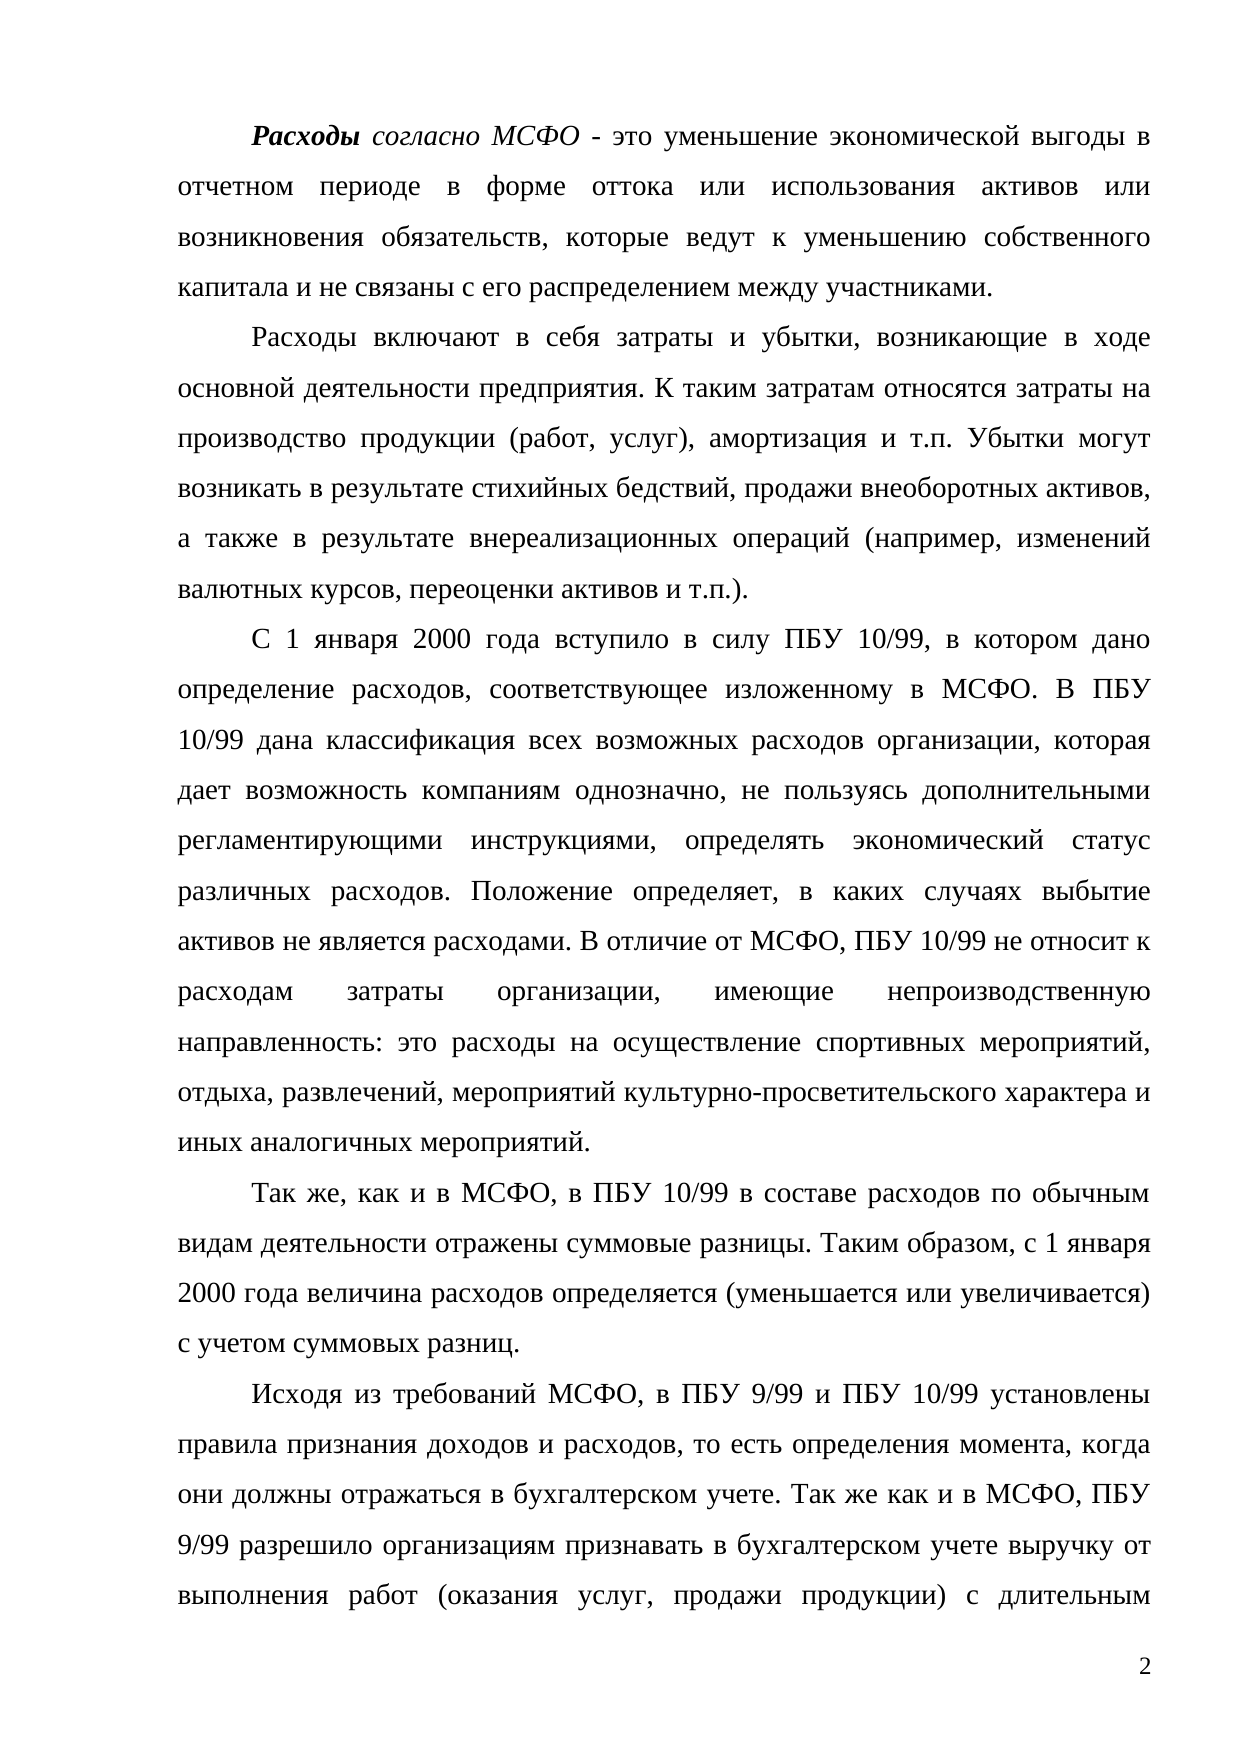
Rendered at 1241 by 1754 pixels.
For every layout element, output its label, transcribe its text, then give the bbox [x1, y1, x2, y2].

text Расходы согласно МСФО - это уменьшение экономической выгоды в отчетном периоде в форме оттока или использования активов или возникновения обязательств, которые ведут к уменьшению собственного капитала и не связаны с его распределением между участниками. [177, 118, 1152, 303]
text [177, 1376, 1152, 1611]
text С 1 января 2000 года вступило в силу ПБУ 10/99, в котором дано определение расходов, соответствующее изложенному в МСФО. В ПБУ 10/99 дана классификация всех возможных расходов организации, которая дает возможность компаниям однозначно, не пользуясь дополнительными регламентирующими инструкциями, определять экономический статус различных расходов. Положение определяет, в каких случаях выбытие активов не является расходами. В отличие от МСФО, ПБУ 10/99 не относит к расходам затраты организации, имеющие непроизводственную направленность: это расходы на осуществление спортивных мероприятий, отдыха, развлечений, мероприятий культурно-просветительского характера и иных аналогичных мероприятий. [177, 621, 1152, 1158]
text Расходы включают в себя затраты и убытки, возникающие в ходе основной деятельности предприятия. К таким затратам относятся затраты на производство продукции (работ, услуг), амортизация и т.п. Убытки могут возникать в результате стихийных бедствий, продажи внеоборотных активов, а также в результате внереализационных операций (например, изменений валютных курсов, переоценки активов и т.п.). [177, 319, 1152, 604]
text Так же, как и в МСФО, в ПБУ 10/99 в составе расходов по обычным видам деятельности отражены суммовые разницы. Таким образом, с 1 января 2000 года величина расходов определяется (уменьшается или увеличивается) с учетом суммовых разниц. [177, 1175, 1152, 1359]
